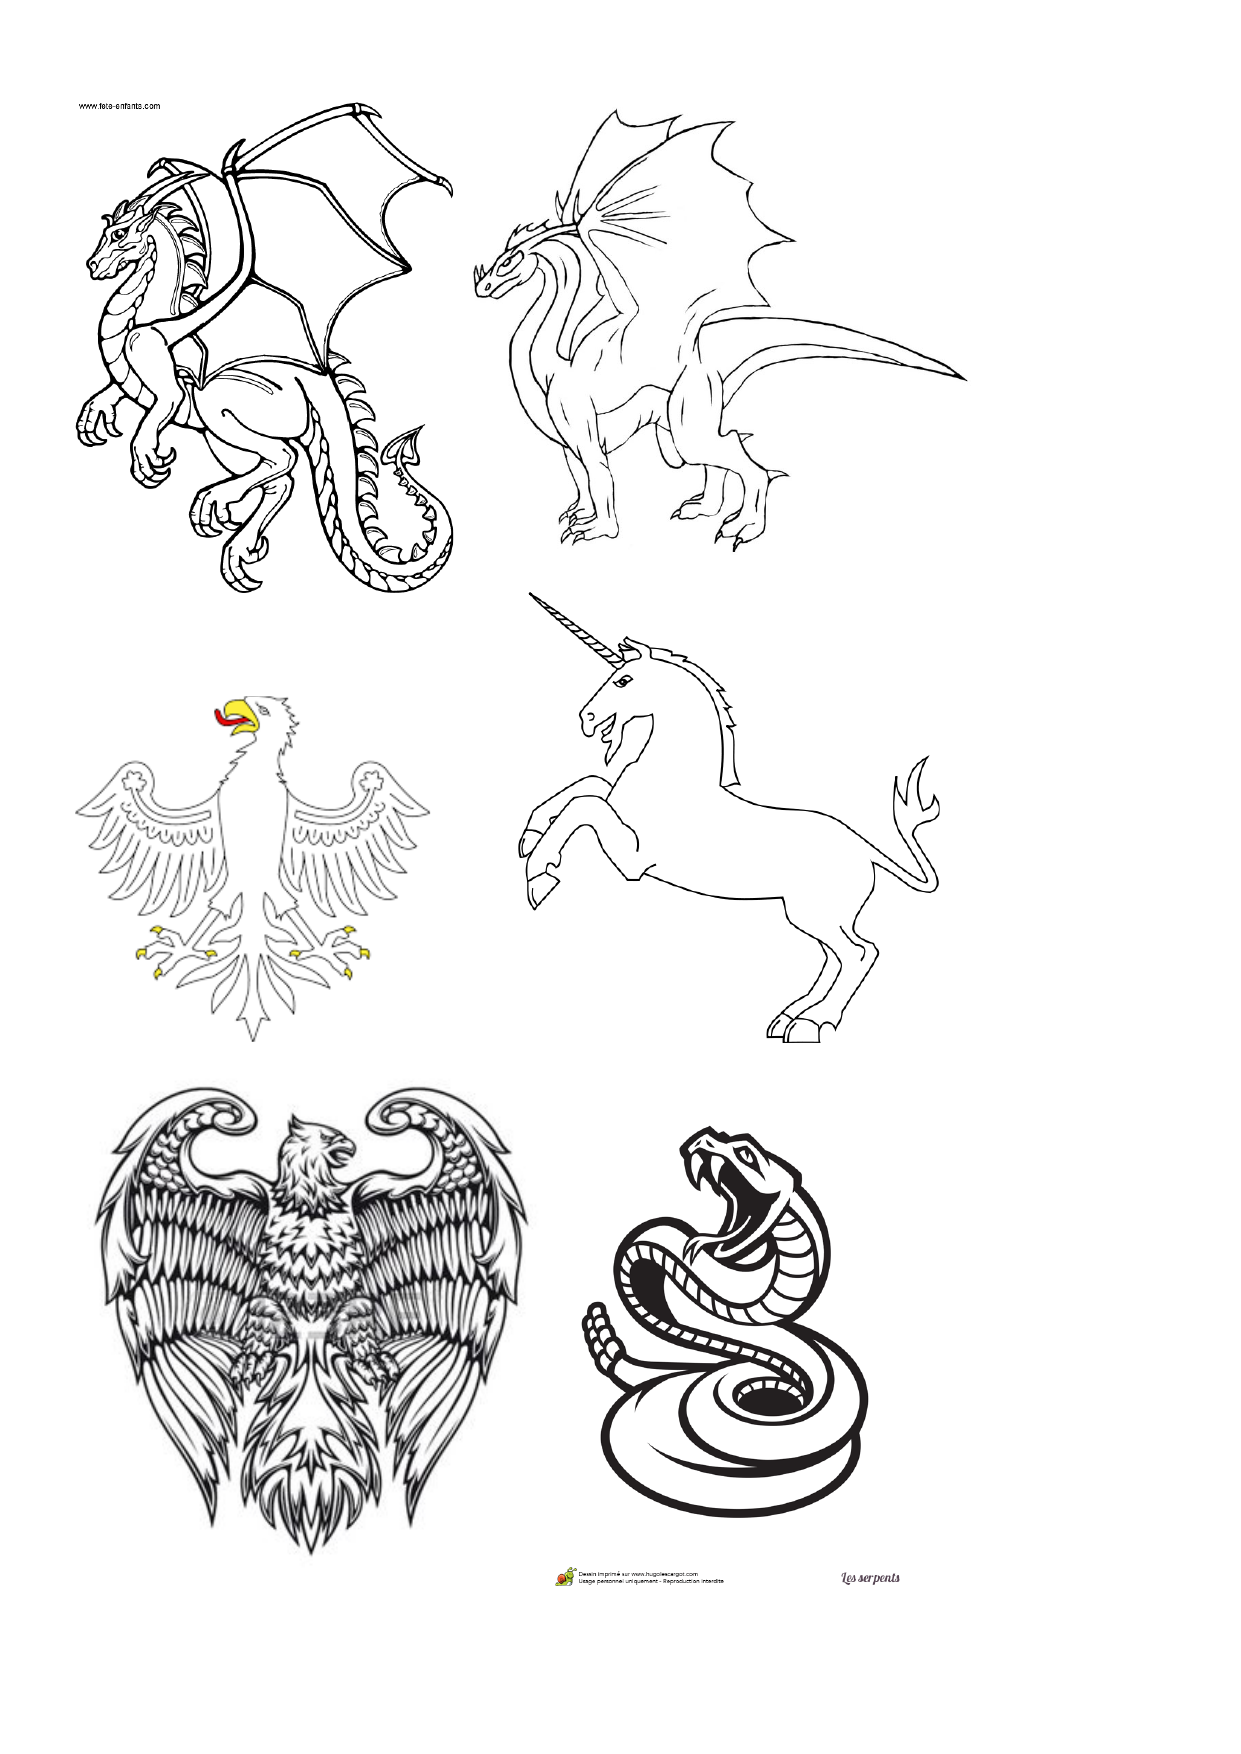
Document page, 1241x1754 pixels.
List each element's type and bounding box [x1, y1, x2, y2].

picture [75, 75, 972, 1589]
